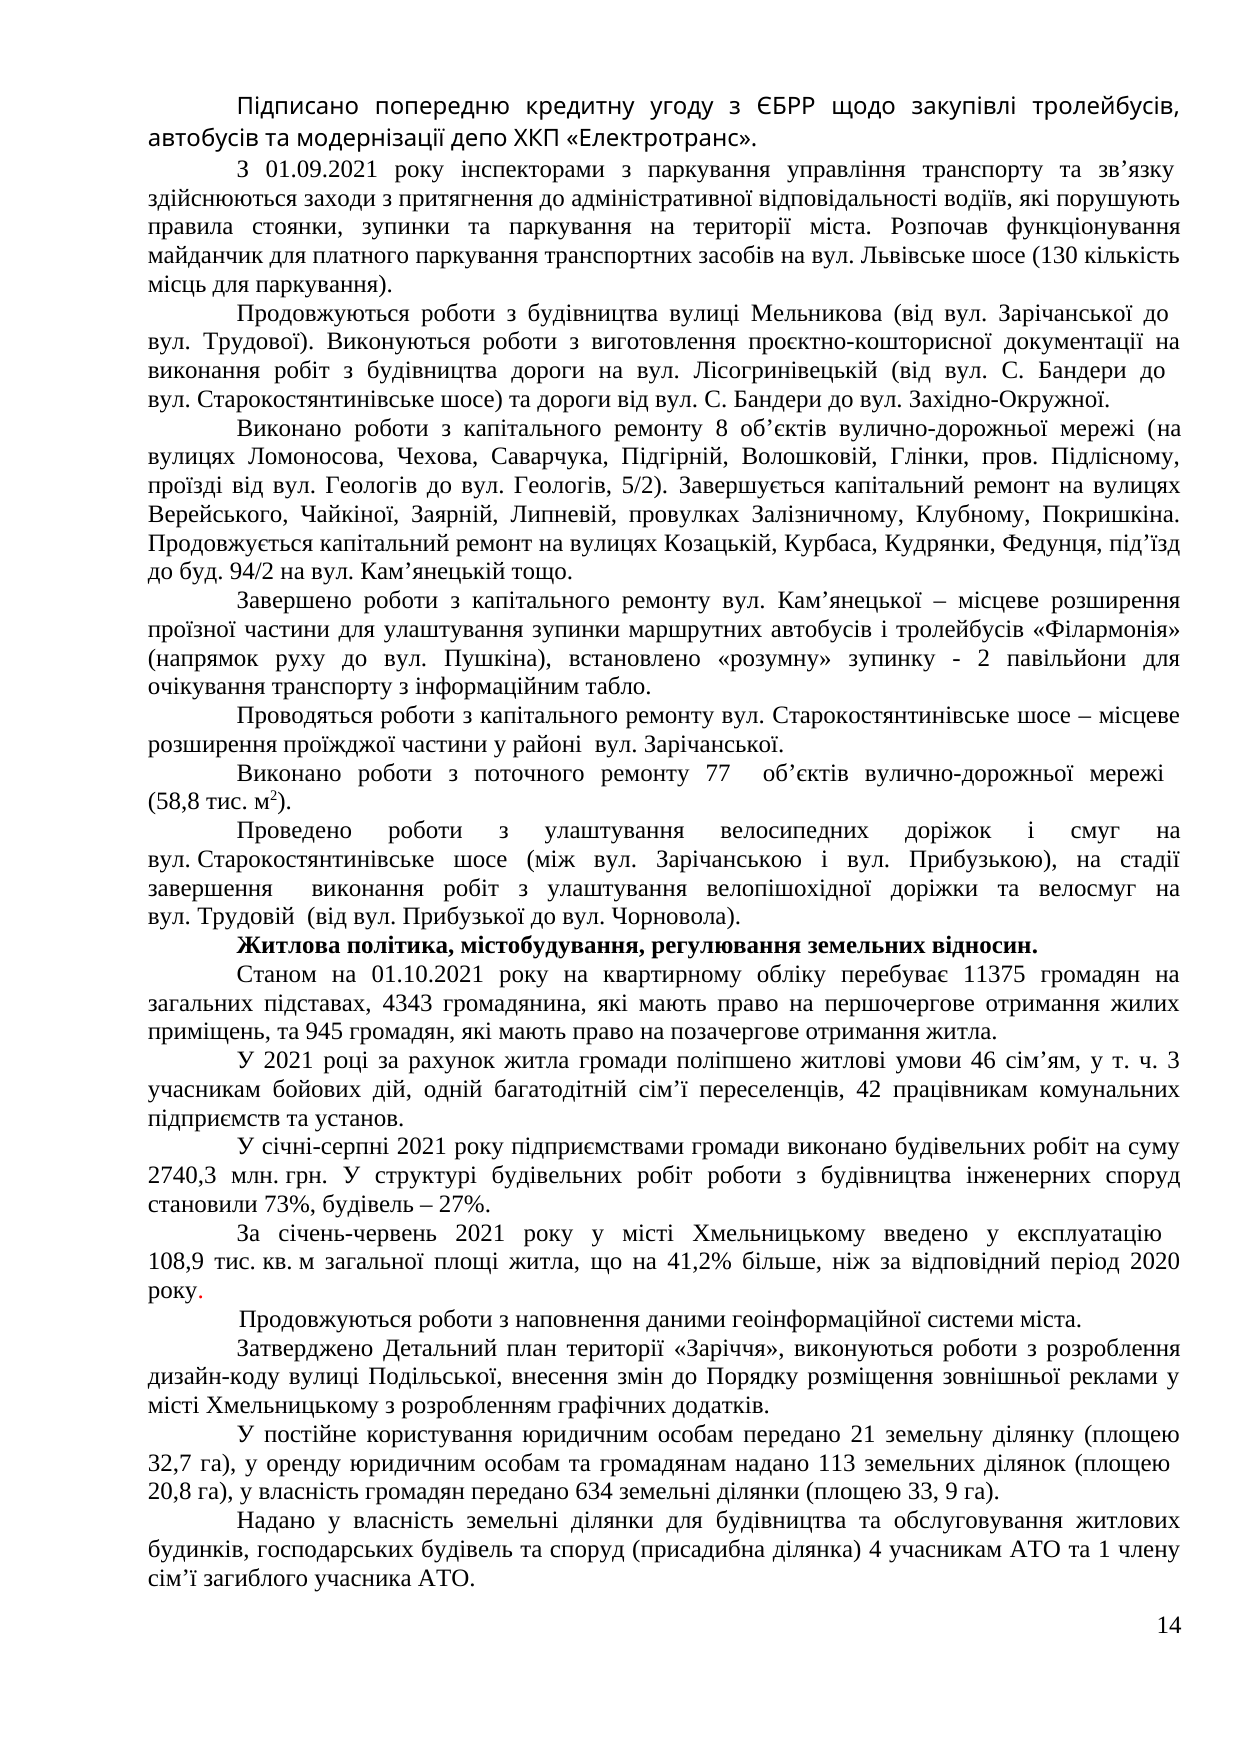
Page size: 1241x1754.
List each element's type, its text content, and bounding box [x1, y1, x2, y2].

text З 01.09.2021 року інспекторами з паркування управління транспорту та зв’язку здійснюються заходи з притягнення до адміністративної відповідальності водіїв, які порушують правила стоянки, зупинки та паркування на території міста. Розпочав функціонування майданчик для платного паркування транспортних засобів на вул. Львівське шосе (130 кількість місць для паркування). [148, 154, 1181, 298]
text Підписано попередню кредитну угоду з ЄБРР щодо закупівлі тролейбусів, автобусів та модернізації депо ХКП «Електротранс». [148, 89, 1181, 154]
text Продовжуються роботи з будівництва вулиці Мельникова (від вул. Зарічанської до вул. Трудової). Виконуються роботи з виготовлення проєктно-кошторисної документації на виконання робіт з будівництва дороги на вул. Лісогринівецькій (від вул. С. Бандери до вул. Старокостянтинівське шосе) та дороги від вул. С. Бандери до вул. Західно-Окружної. [148, 298, 1181, 413]
text Проводяться роботи з капітального ремонту вул. Старокостянтинівське шосе – місцеве розширення проїжджої частини у районі вул. Зарічанської. [148, 700, 1181, 758]
text Завершено роботи з капітального ремонту вул. Кам’янецької – місцеве розширення проїзної частини для улаштування зупинки маршрутних автобусів і тролейбусів «Філармонія» (напрямок руху до вул. Пушкіна), встановлено «розумну» зупинку - 2 павільйони для очікування транспорту з інформаційним табло. [148, 585, 1181, 700]
text У постійне користування юридичним особам передано 21 земельну ділянку (площею 32,7 га), у оренду юридичним особам та громадянам надано 113 земельних ділянок (площею 20,8 га), у власність громадян передано 634 земельні ділянки (площею 33, 9 га). [148, 1419, 1181, 1505]
text Надано у власність земельні ділянки для будівництва та обслуговування житлових будинків, господарських будівель та споруд (присадибна ділянка) 4 учасникам АТО та 1 члену сім’ї загиблого учасника АТО. [148, 1505, 1181, 1591]
text Затверджено Детальний план території «Заріччя», виконуються роботи з розроблення дизайн-коду вулиці Подільської, внесення змін до Порядку розміщення зовнішньої реклами у місті Хмельницькому з розробленням графічних додатків. [148, 1333, 1181, 1419]
text За січень-червень 2021 року у місті Хмельницькому введено у експлуатацію 108,9 тис. кв. м загальної площі житла, що на 41,2% більше, ніж за відповідний період 2020 року. [148, 1218, 1181, 1304]
text Виконано роботи з поточного ремонту 77 об’єктів вулично-дорожньої мережі (58,8 тис. м2). [148, 758, 1181, 815]
text У січні-серпні 2021 року підприємствами громади виконано будівельних робіт на суму 2740,3 млн. грн. У структурі будівельних робіт роботи з будівництва інженерних споруд становили 73%, будівель – 27%. [148, 1131, 1181, 1218]
subtitle Житлова політика, містобудування, регулювання земельних відносин. [148, 930, 1181, 959]
text Станом на 01.10.2021 року на квартирному обліку перебуває 11375 громадян на загальних підставах, 4343 громадянина, які мають право на першочергове отримання жилих приміщень, та 945 громадян, які мають право на позачергове отримання житла. [148, 959, 1181, 1045]
text Продовжуються роботи з наповнення даними геоінформаційної системи міста. [150, 1304, 1181, 1333]
text Виконано роботи з капітального ремонту 8 об’єктів вулично-дорожньої мережі (на вулицях Ломоносова, Чехова, Саварчука, Підгірній, Волошковій, Глінки, пров. Підлісному, проїзді від вул. Геологів до вул. Геологів, 5/2). Завершується капітальний ремонт на вулицях Верейського, Чайкіної, Заярній, Липневій, провулках Залізничному, Клубному, Покришкіна. Продовжується капітальний ремонт на вулицях Козацькій, Курбаса, Кудрянки, Федунця, під’їзд до буд. 94/2 на вул. Кам’янецькій тощо. [148, 413, 1181, 585]
text У 2021 році за рахунок житла громади поліпшено житлові умови 46 сім’ям, у т. ч. 3 учасникам бойових дій, одній багатодітній сім’ї переселенців, 42 працівникам комунальних підприємств та установ. [148, 1045, 1181, 1131]
text Проведено роботи з улаштування велосипедних доріжок і смуг на вул. Старокостянтинівське шосе (між вул. Зарічанською і вул. Прибузькою), на стадії завершення виконання робіт з улаштування велопішохідної доріжки та велосмуг на вул. Трудовій (від вул. Прибузької до вул. Чорновола). [148, 815, 1181, 930]
